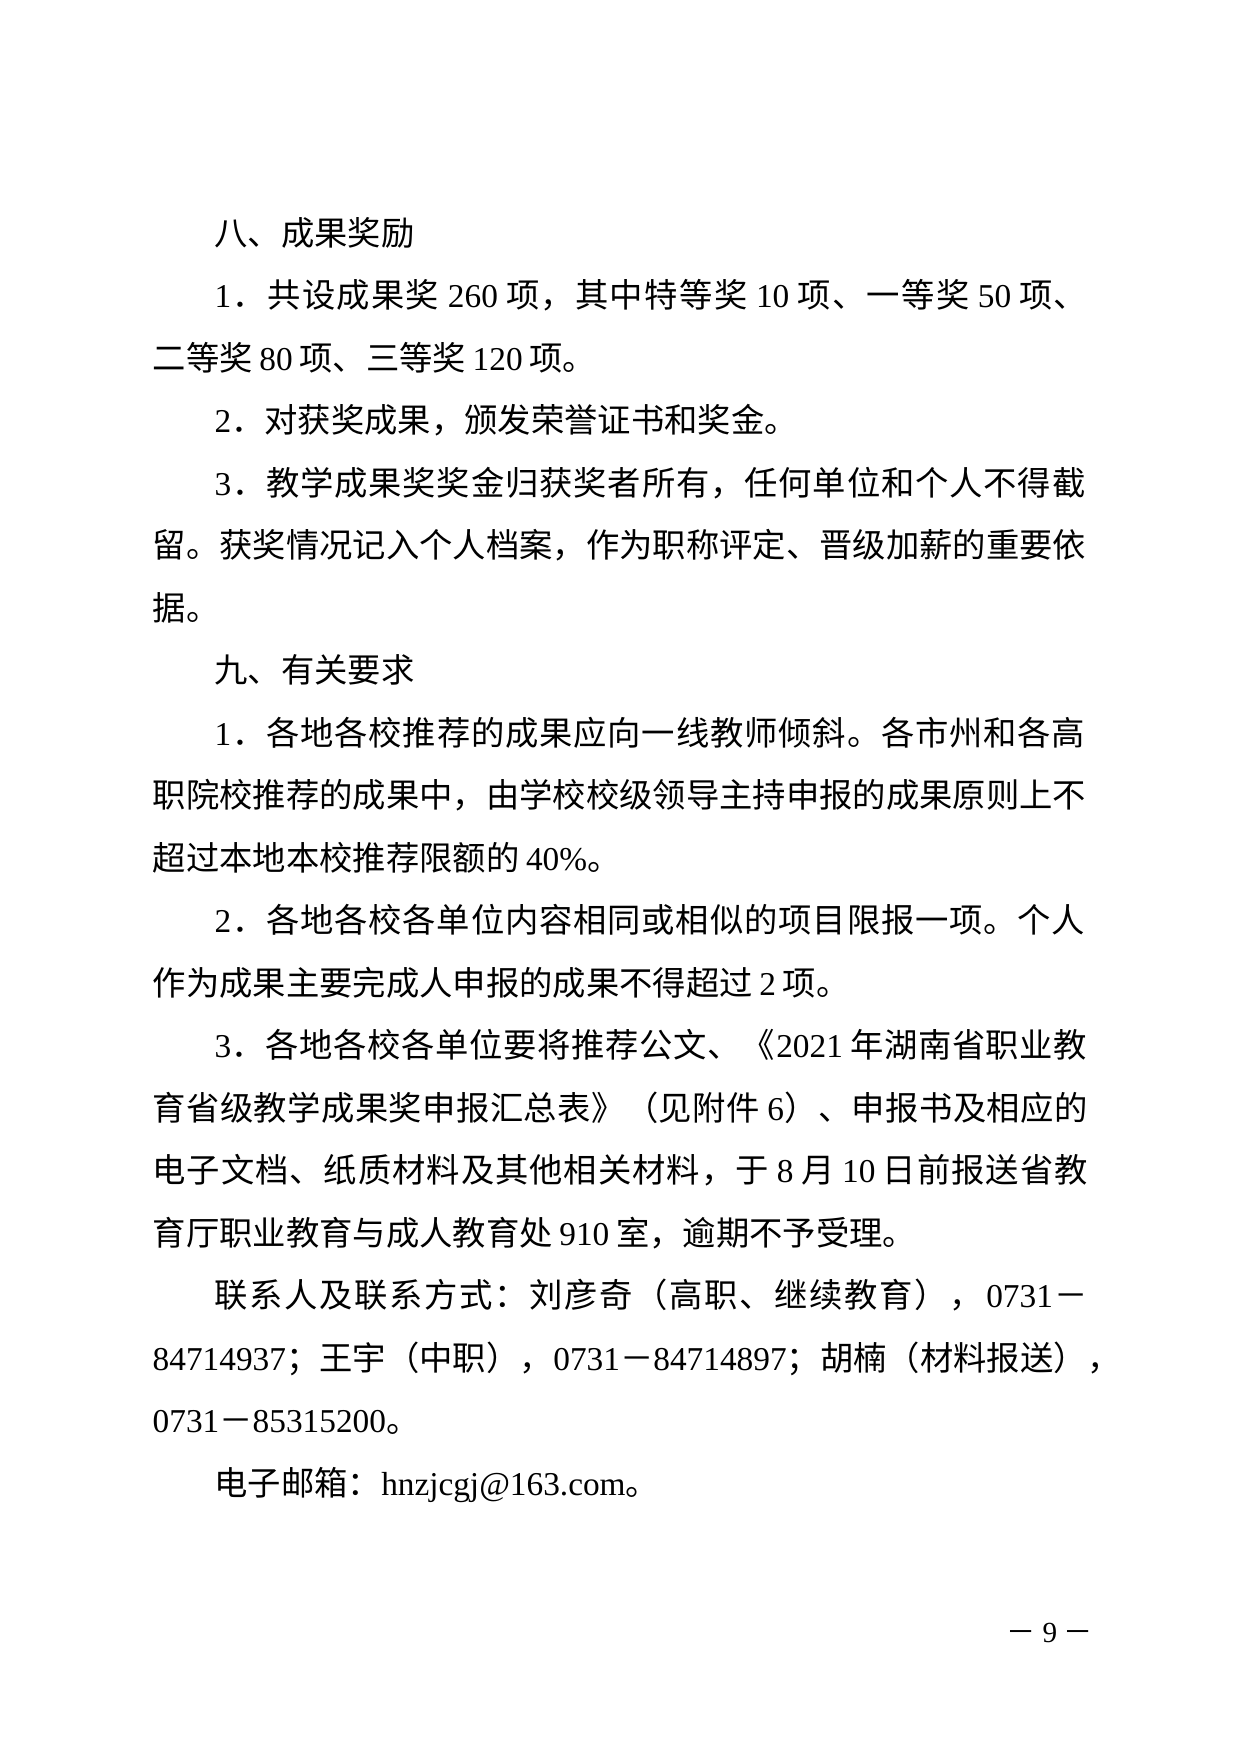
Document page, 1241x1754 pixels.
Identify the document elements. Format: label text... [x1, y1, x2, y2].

text 电子邮箱：hnzjcgj@163.com。 [152, 1445, 1088, 1507]
text 联系人及联系方式：刘彦奇（高职、继续教育），0731－84714937；王宇（中职），0731－84714897；胡楠（材料报送），0731－85315200。 [152, 1257, 1088, 1445]
text 3．教学成果奖奖金归获奖者所有，任何单位和个人不得截留。获奖情况记入个人档案，作为职称评定、晋级加薪的重要依据。 [152, 445, 1088, 632]
text 1．各地各校推荐的成果应向一线教师倾斜。各市州和各高职院校推荐的成果中，由学校校级领导主持申报的成果原则上不超过本地本校推荐限额的40%。 [152, 695, 1088, 882]
text 2．对获奖成果，颁发荣誉证书和奖金。 [152, 382, 1088, 445]
text 九、有关要求 [152, 632, 1088, 695]
text 1．共设成果奖260项，其中特等奖10项、一等奖50项、二等奖80项、三等奖120项。 [152, 257, 1088, 382]
text 2．各地各校各单位内容相同或相似的项目限报一项。个人作为成果主要完成人申报的成果不得超过2项。 [152, 882, 1088, 1007]
text 3．各地各校各单位要将推荐公文、《2021年湖南省职业教育省级教学成果奖申报汇总表》（见附件6）、申报书及相应的电子文档、纸质材料及其他相关材料，于8月10日前报送省教育厅职业教育与成人教育处910室，逾期不予受理。 [152, 1007, 1088, 1257]
text 八、成果奖励 [152, 195, 1088, 257]
